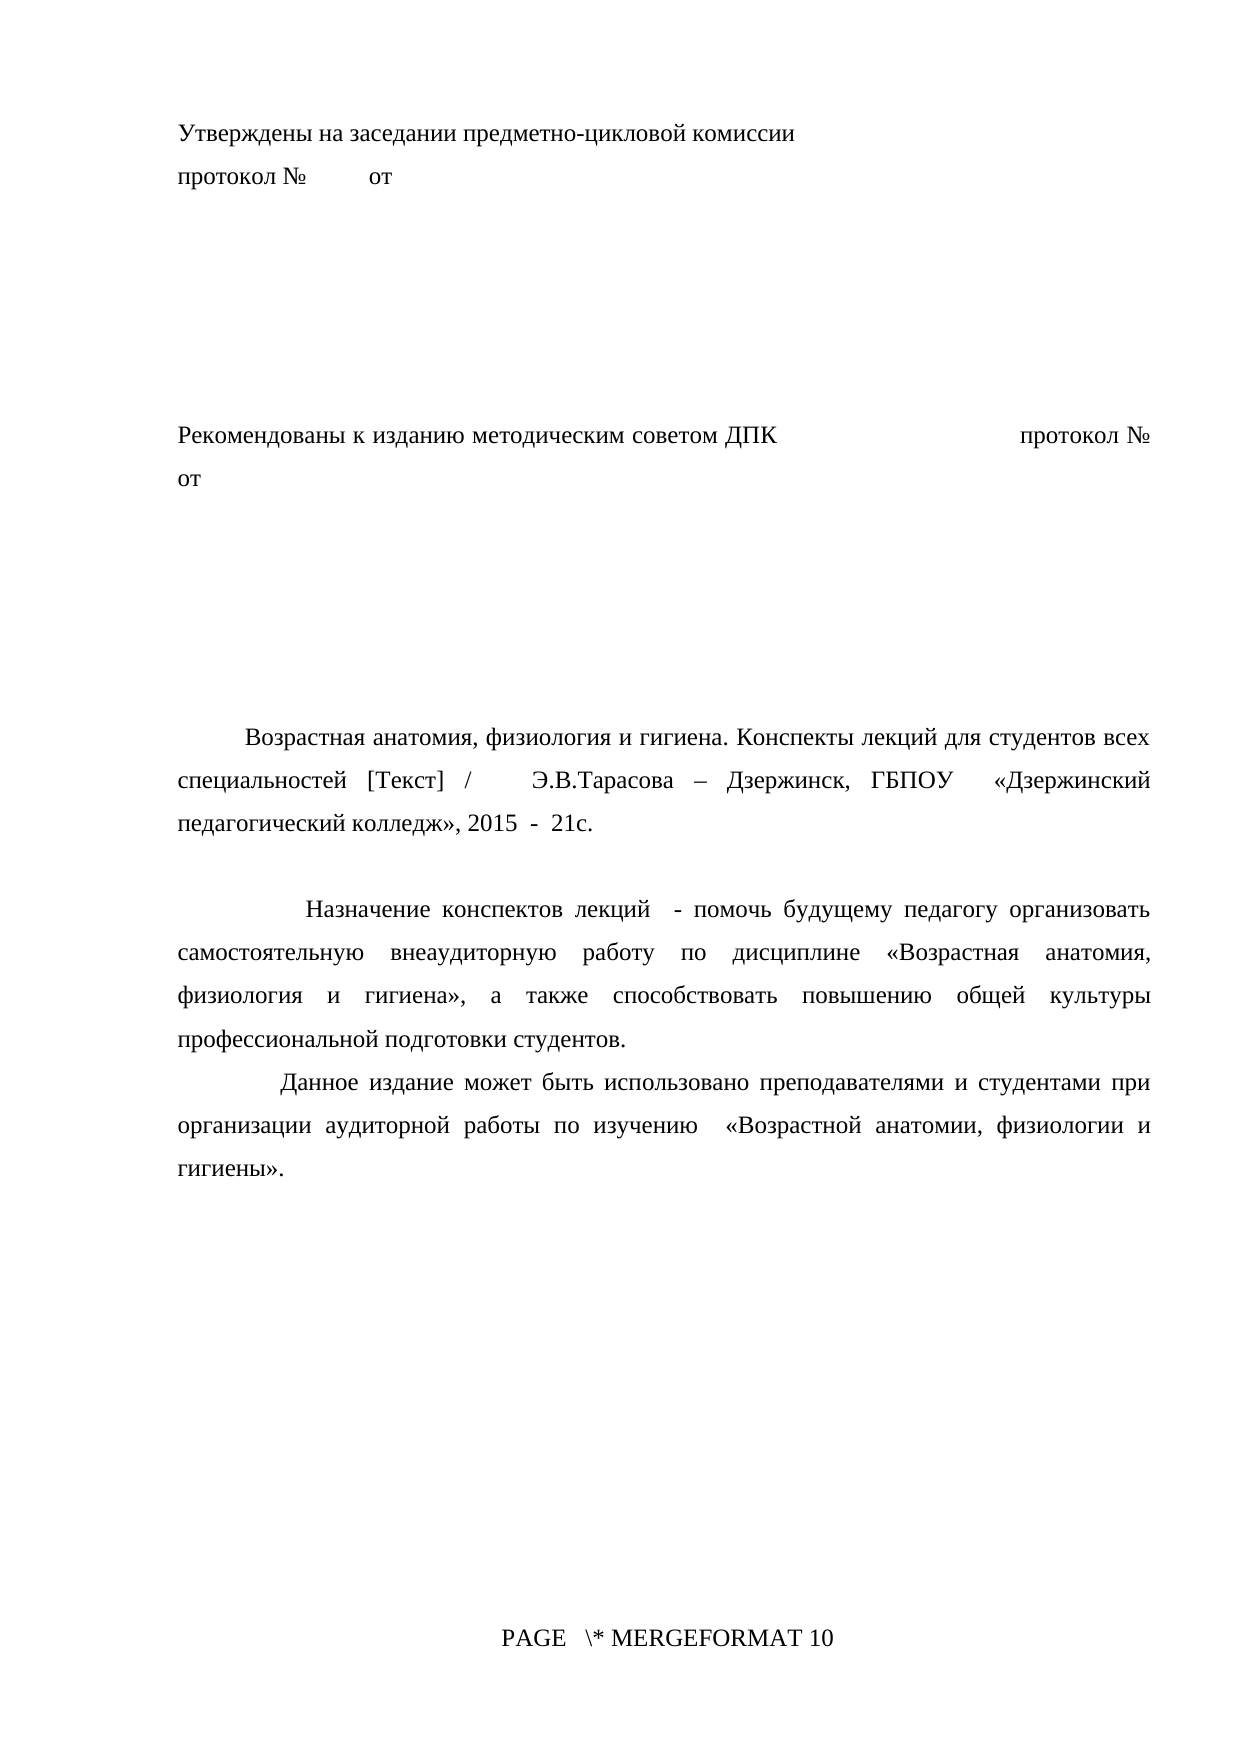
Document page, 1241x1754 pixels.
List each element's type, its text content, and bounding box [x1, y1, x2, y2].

text протокол № от [177, 161, 1152, 190]
text Рекомендованы к изданию методическим советом ДПК протокол № от [177, 420, 1152, 492]
text Возрастная анатомия, физиология и гигиена. Конспекты лекций для студентов всех специальностей [Текст] / Э.В.Тарасова – Дзержинск, ГБПОУ «Дзержинский педагогический колледж», 2015 - 21с. [177, 722, 1152, 837]
text Данное издание может быть использовано преподавателями и студентами при организации аудиторной работы по изучению «Возрастной анатомии, физиологии и гигиены». [177, 1067, 1152, 1182]
text Утверждены на заседании предметно-цикловой комиссии [177, 118, 1152, 147]
text Назначение конспектов лекций - помочь будущему педагогу организовать самостоятельную внеаудиторную работу по дисциплине «Возрастная анатомия, физиология и гигиена», а также способствовать повышению общей культуры профессиональной подготовки студентов. [177, 894, 1152, 1052]
